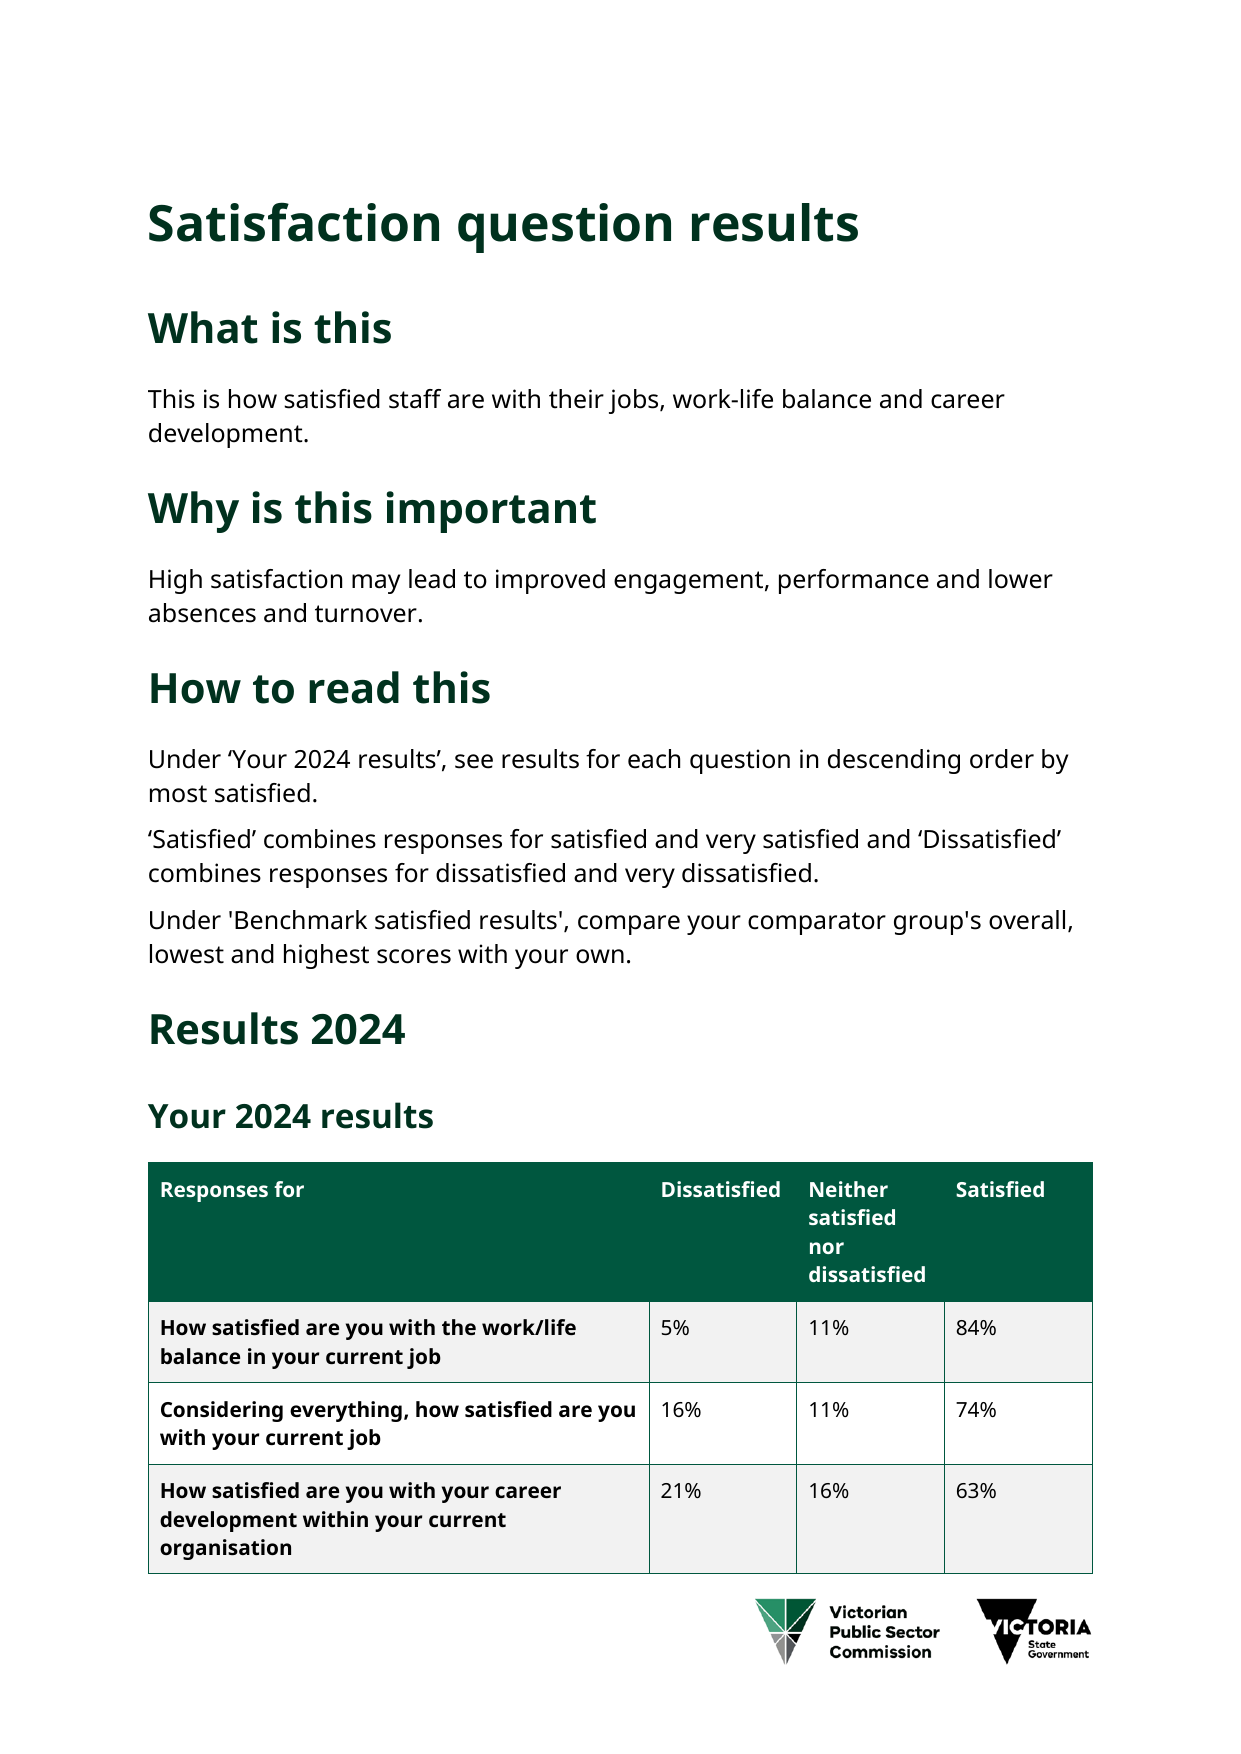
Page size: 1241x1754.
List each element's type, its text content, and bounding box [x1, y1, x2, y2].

table_cell 63% [945, 1465, 1092, 1573]
subtitle Results 2024 [148, 1000, 1092, 1056]
table_cell 84% [945, 1302, 1092, 1382]
text Under 'Benchmark satisfied results', compare your comparator group's overall, lowest and highest scores with your own. [148, 902, 1092, 971]
table_cell How satisfied are you with the work/life balance in your current job [149, 1302, 649, 1382]
text ‘Satisfied’ combines responses for satisfied and very satisfied and ‘Dissatisfied’ combines responses for dissatisfied and very dissatisfied. [148, 822, 1092, 890]
table_header Neither satisfied nor dissatisfied [797, 1163, 944, 1301]
subtitle Satisfaction question results [148, 188, 1092, 256]
table_header Satisfied [945, 1163, 1092, 1301]
picture [754, 1598, 1093, 1666]
subtitle Why is this important [148, 479, 1092, 535]
table_header Responses for [149, 1163, 649, 1301]
table_cell Considering everything, how satisfied are you with your current job [149, 1383, 649, 1463]
subtitle Your 2024 results [148, 1093, 1092, 1138]
text This is how satisfied staff are with their jobs, work-life balance and career development. [148, 381, 1092, 449]
table_cell 21% [650, 1465, 796, 1573]
table_cell 11% [797, 1302, 944, 1382]
subtitle How to read this [148, 659, 1092, 715]
text Under ‘Your 2024 results’, see results for each question in descending order by most satisfied. [148, 741, 1092, 809]
table_cell 11% [797, 1383, 944, 1463]
table_header Dissatisfied [650, 1163, 796, 1301]
table_cell 16% [797, 1465, 944, 1573]
table_cell How satisfied are you with your career development within your current organisation [149, 1465, 649, 1573]
table_cell 16% [650, 1383, 796, 1463]
subtitle What is this [148, 299, 1092, 355]
table_cell 5% [650, 1302, 796, 1382]
text High satisfaction may lead to improved engagement, performance and lower absences and turnover. [148, 561, 1092, 629]
table_cell 74% [945, 1383, 1092, 1463]
